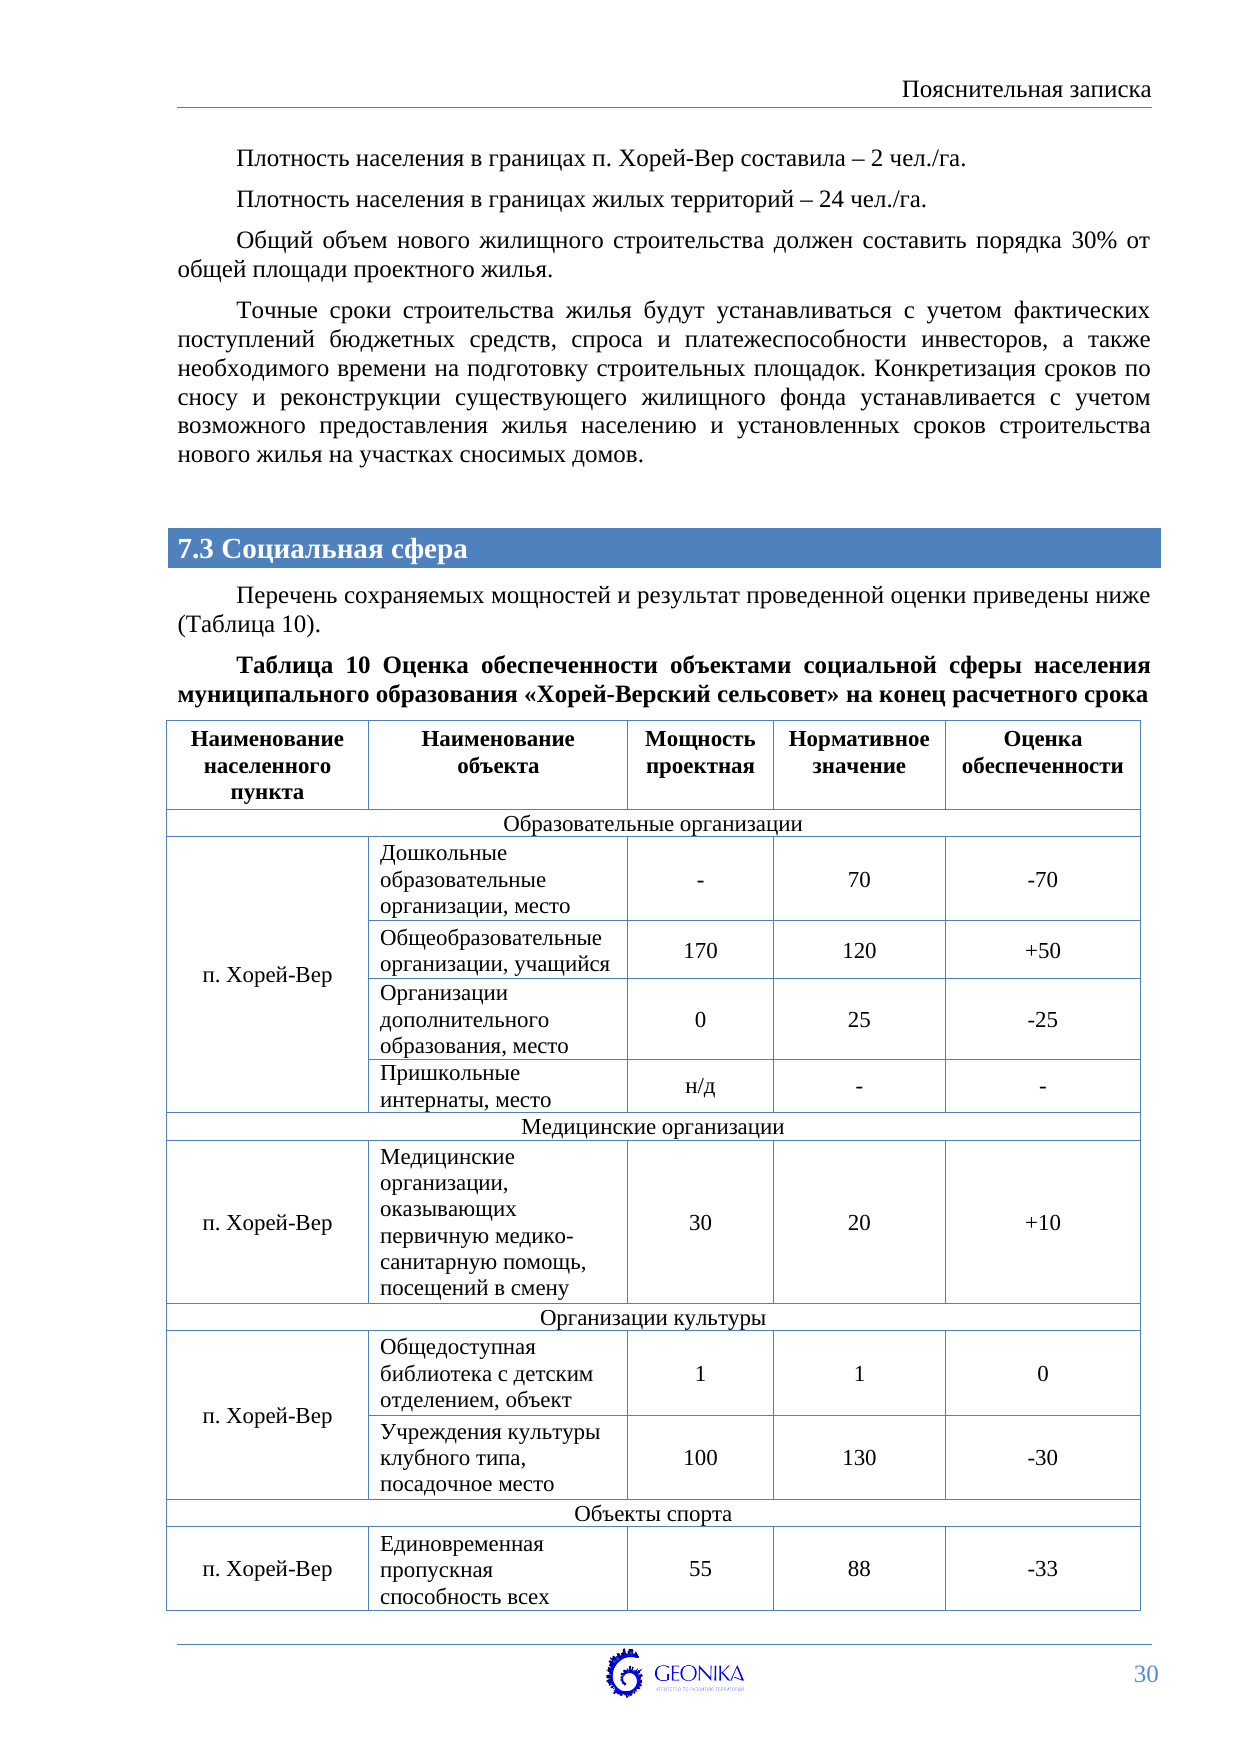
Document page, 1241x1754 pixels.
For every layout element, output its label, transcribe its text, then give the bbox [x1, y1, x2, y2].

table_cell 88 [774, 1527, 945, 1610]
table_cell п. Хорей-Вер [167, 1527, 368, 1610]
table_cell н/д [628, 1060, 773, 1112]
table_cell 130 [774, 1416, 945, 1499]
table_cell Учреждения культуры клубного типа, посадочное место [369, 1416, 627, 1499]
table_cell 120 [774, 921, 945, 978]
table_cell 0 [946, 1331, 1140, 1414]
table_cell +10 [946, 1141, 1140, 1303]
table_cell 1 [774, 1331, 945, 1414]
table_cell 170 [628, 921, 773, 978]
table_cell п. Хорей-Вер [167, 1331, 368, 1499]
table_cell Организации дополнительного образования, место [369, 979, 627, 1058]
table_cell п. Хорей-Вер [167, 837, 368, 1112]
text Плотность населения в границах п. Хорей-Вер составила – 2 чел./га. [177, 143, 1152, 172]
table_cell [369, 1527, 627, 1610]
table_cell Дошкольные образовательные организации, место [369, 837, 627, 920]
table_cell Общедоступная библиотека с детским отделением, объект [369, 1331, 627, 1414]
table_cell 1 [628, 1331, 773, 1414]
table_cell - [774, 1060, 945, 1112]
table_cell -70 [946, 837, 1140, 920]
text Таблица 10 Оценка обеспеченности объектами социальной сферы населения муниципального образования «Хорей-Верский сельсовет» на конец расчетного срока [177, 650, 1152, 708]
table_cell 25 [774, 979, 945, 1058]
table_cell 30 [628, 1141, 773, 1303]
table_cell 70 [774, 837, 945, 920]
subtitle Социальная сфера [169, 529, 1160, 567]
table_cell Медицинские организации, оказывающих первичную медико-санитарную помощь, посещений в смену [369, 1141, 627, 1303]
table_cell Объекты спорта [167, 1500, 1140, 1526]
table_cell 0 [628, 979, 773, 1058]
table_header Нормативное значение [774, 721, 945, 809]
table_header Оценка обеспеченности [946, 721, 1140, 809]
table_cell Пришкольные интернаты, место [369, 1060, 627, 1112]
table_cell Общеобразовательные организации, учащийся [369, 921, 627, 978]
table_cell - [628, 837, 773, 920]
table_cell 55 [628, 1527, 773, 1610]
text Общий объем нового жилищного строительства должен составить порядка 30% от общей площади проектного жилья. [177, 226, 1152, 283]
table_cell 100 [628, 1416, 773, 1499]
table_cell -25 [946, 979, 1140, 1058]
table_cell -33 [946, 1527, 1140, 1610]
table_cell п. Хорей-Вер [167, 1141, 368, 1303]
text Точные сроки строительства жилья будут устанавливаться с учетом фактических поступлений бюджетных средств, спроса и платежеспособности инвесторов, а также необходимого времени на подготовку строительных площадок. Конкретизация сроков по сносу и реконструкции существующего жилищного фонда устанавливается с учетом возможного предоставления жилья населению и установленных сроков строительства нового жилья на участках сносимых домов. [177, 296, 1152, 468]
table_cell - [946, 1060, 1140, 1112]
text Перечень сохраняемых мощностей и результат проведенной оценки приведены ниже (Таблица 10). [177, 580, 1152, 638]
table_cell -30 [946, 1416, 1140, 1499]
table_cell Медицинские организации [167, 1113, 1140, 1139]
table_cell +50 [946, 921, 1140, 978]
table_cell Организации культуры [167, 1304, 1140, 1330]
table_cell 20 [774, 1141, 945, 1303]
table_header Мощность проектная [628, 721, 773, 809]
picture [603, 1645, 749, 1702]
table_cell Образовательные организации [167, 810, 1140, 836]
table_header Наименование объекта [369, 721, 627, 809]
table_header Наименование населенного пункта [167, 721, 368, 809]
text Плотность населения в границах жилых территорий – 24 чел./га. [177, 184, 1152, 213]
